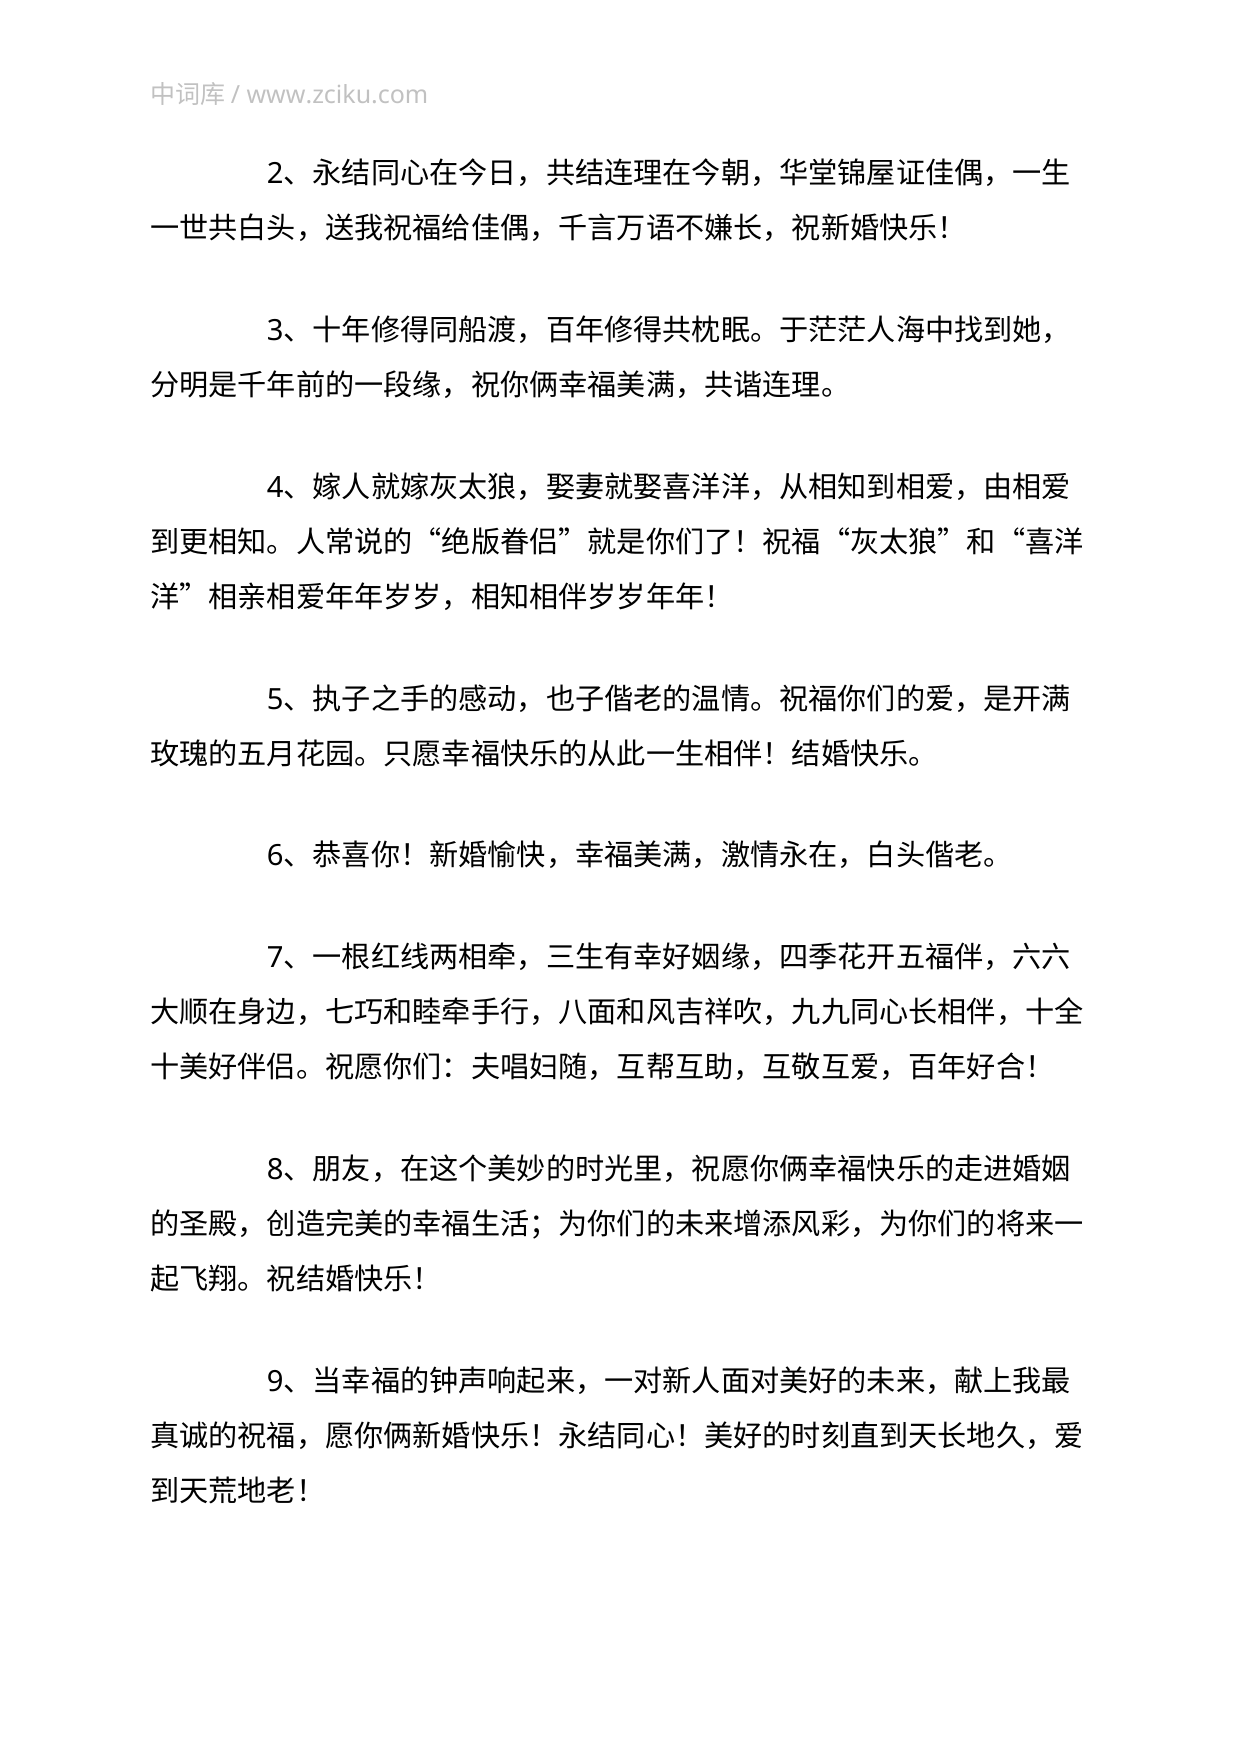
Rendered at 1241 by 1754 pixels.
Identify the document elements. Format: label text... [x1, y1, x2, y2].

text 4、嫁人就嫁灰太狼，娶妻就娶喜洋洋，从相知到相爱，由相爱到更相知。人常说的“绝版眷侣”就是你们了！祝福“灰太狼”和“喜洋洋”相亲相爱年年岁岁，相知相伴岁岁年年！ [150, 463, 1090, 616]
text 9、当幸福的钟声响起来，一对新人面对美好的未来，献上我最真诚的祝福，愿你俩新婚快乐！永结同心！美好的时刻直到天长地久，爱到天荒地老！ [150, 1357, 1090, 1509]
text 2、永结同心在今日，共结连理在今朝，华堂锦屋证佳偶，一生一世共白头，送我祝福给佳偶，千言万语不嫌长，祝新婚快乐！ [150, 150, 1090, 247]
text 8、朋友，在这个美妙的时光里，祝愿你俩幸福快乐的走进婚姻的圣殿，创造完美的幸福生活；为你们的未来增添风彩，为你们的将来一起飞翔。祝结婚快乐！ [150, 1146, 1090, 1298]
text 7、一根红线两相牵，三生有幸好姻缘，四季花开五福伴，六六大顺在身边，七巧和睦牵手行，八面和风吉祥吹，九九同心长相伴，十全十美好伴侣。祝愿你们：夫唱妇随，互帮互助，互敬互爱，百年好合！ [150, 934, 1090, 1086]
text 5、执子之手的感动，也子偕老的温情。祝福你们的爱，是开满玫瑰的五月花园。只愿幸福快乐的从此一生相伴！结婚快乐。 [150, 675, 1090, 772]
text 6、恭喜你！新婚愉快，幸福美满，激情永在，白头偕老。 [150, 832, 1090, 874]
text 3、十年修得同船渡，百年修得共枕眠。于茫茫人海中找到她，分明是千年前的一段缘，祝你俩幸福美满，共谐连理。 [150, 307, 1090, 404]
